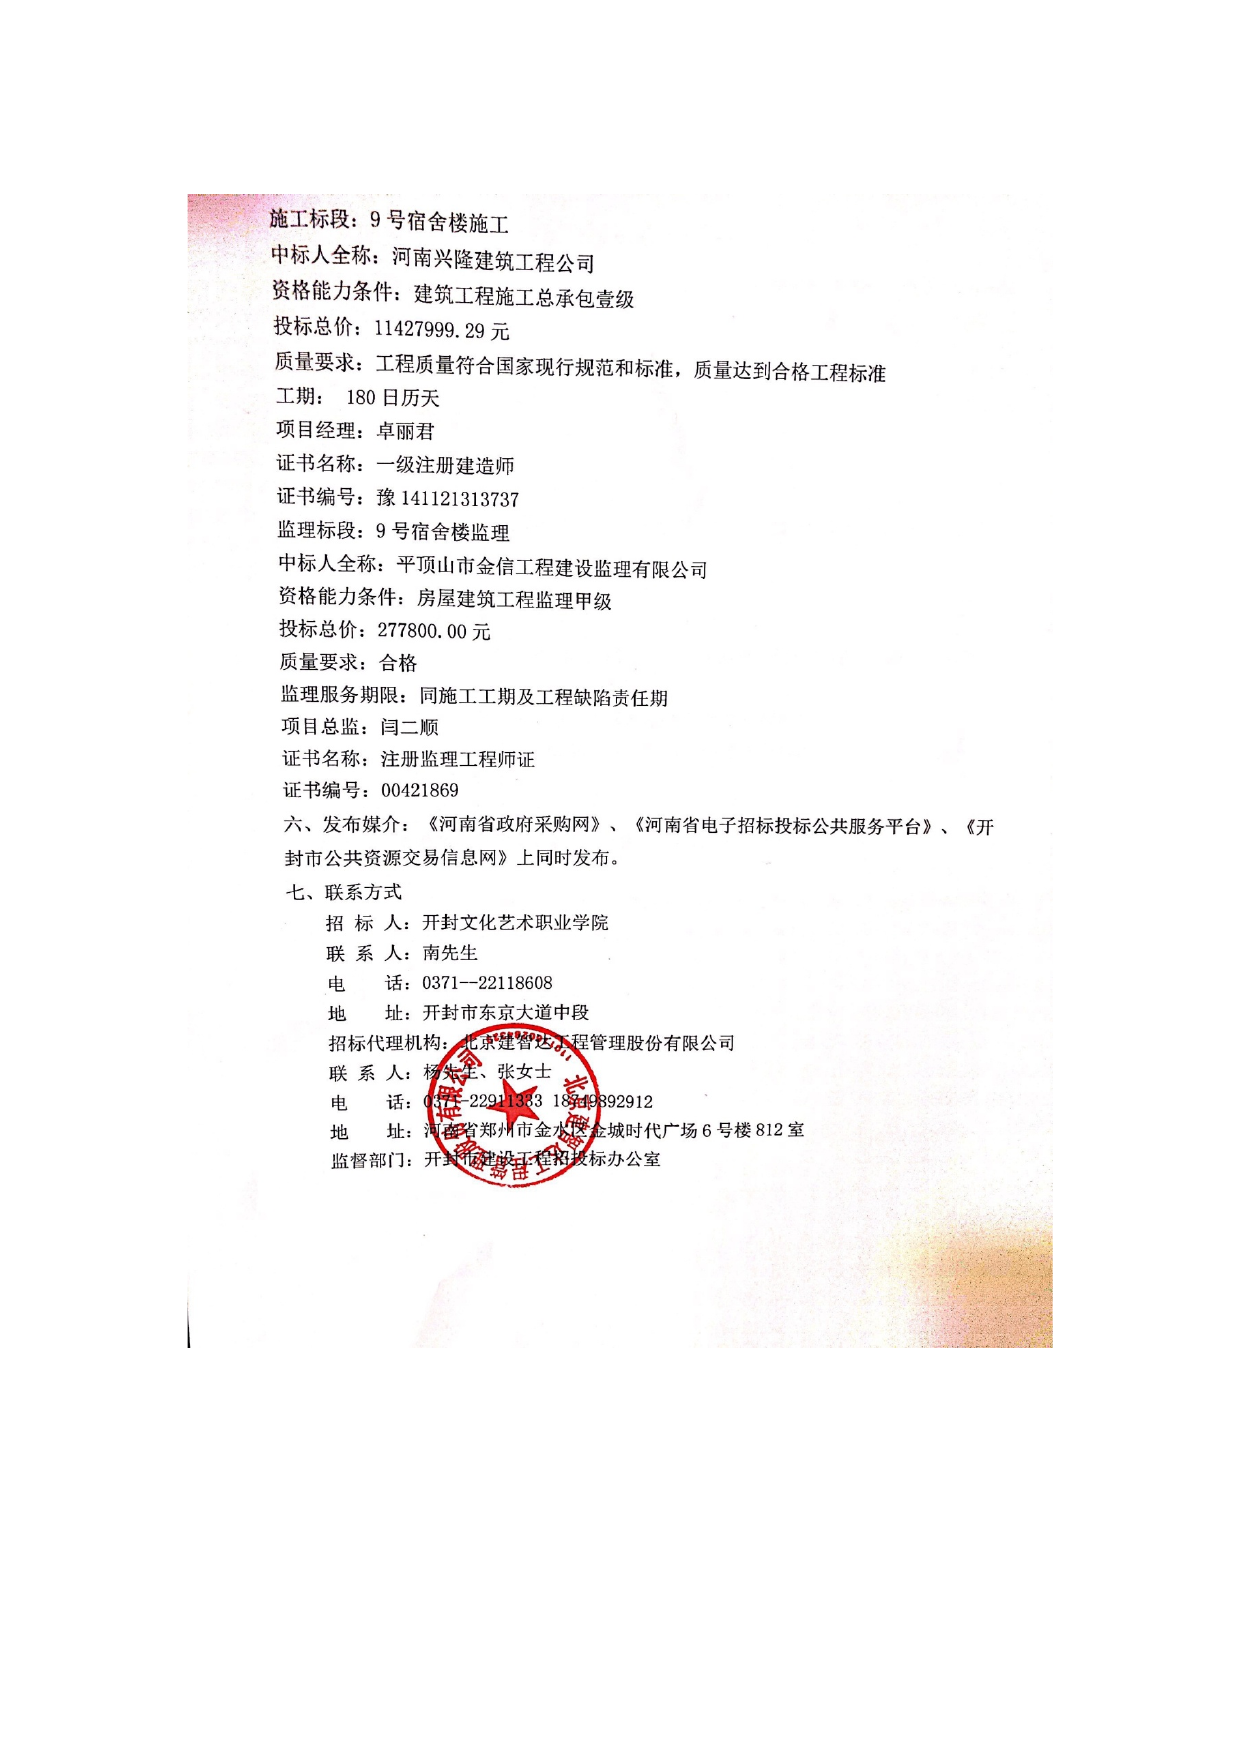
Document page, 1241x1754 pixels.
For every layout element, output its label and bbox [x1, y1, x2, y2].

picture [187, 194, 1053, 1348]
